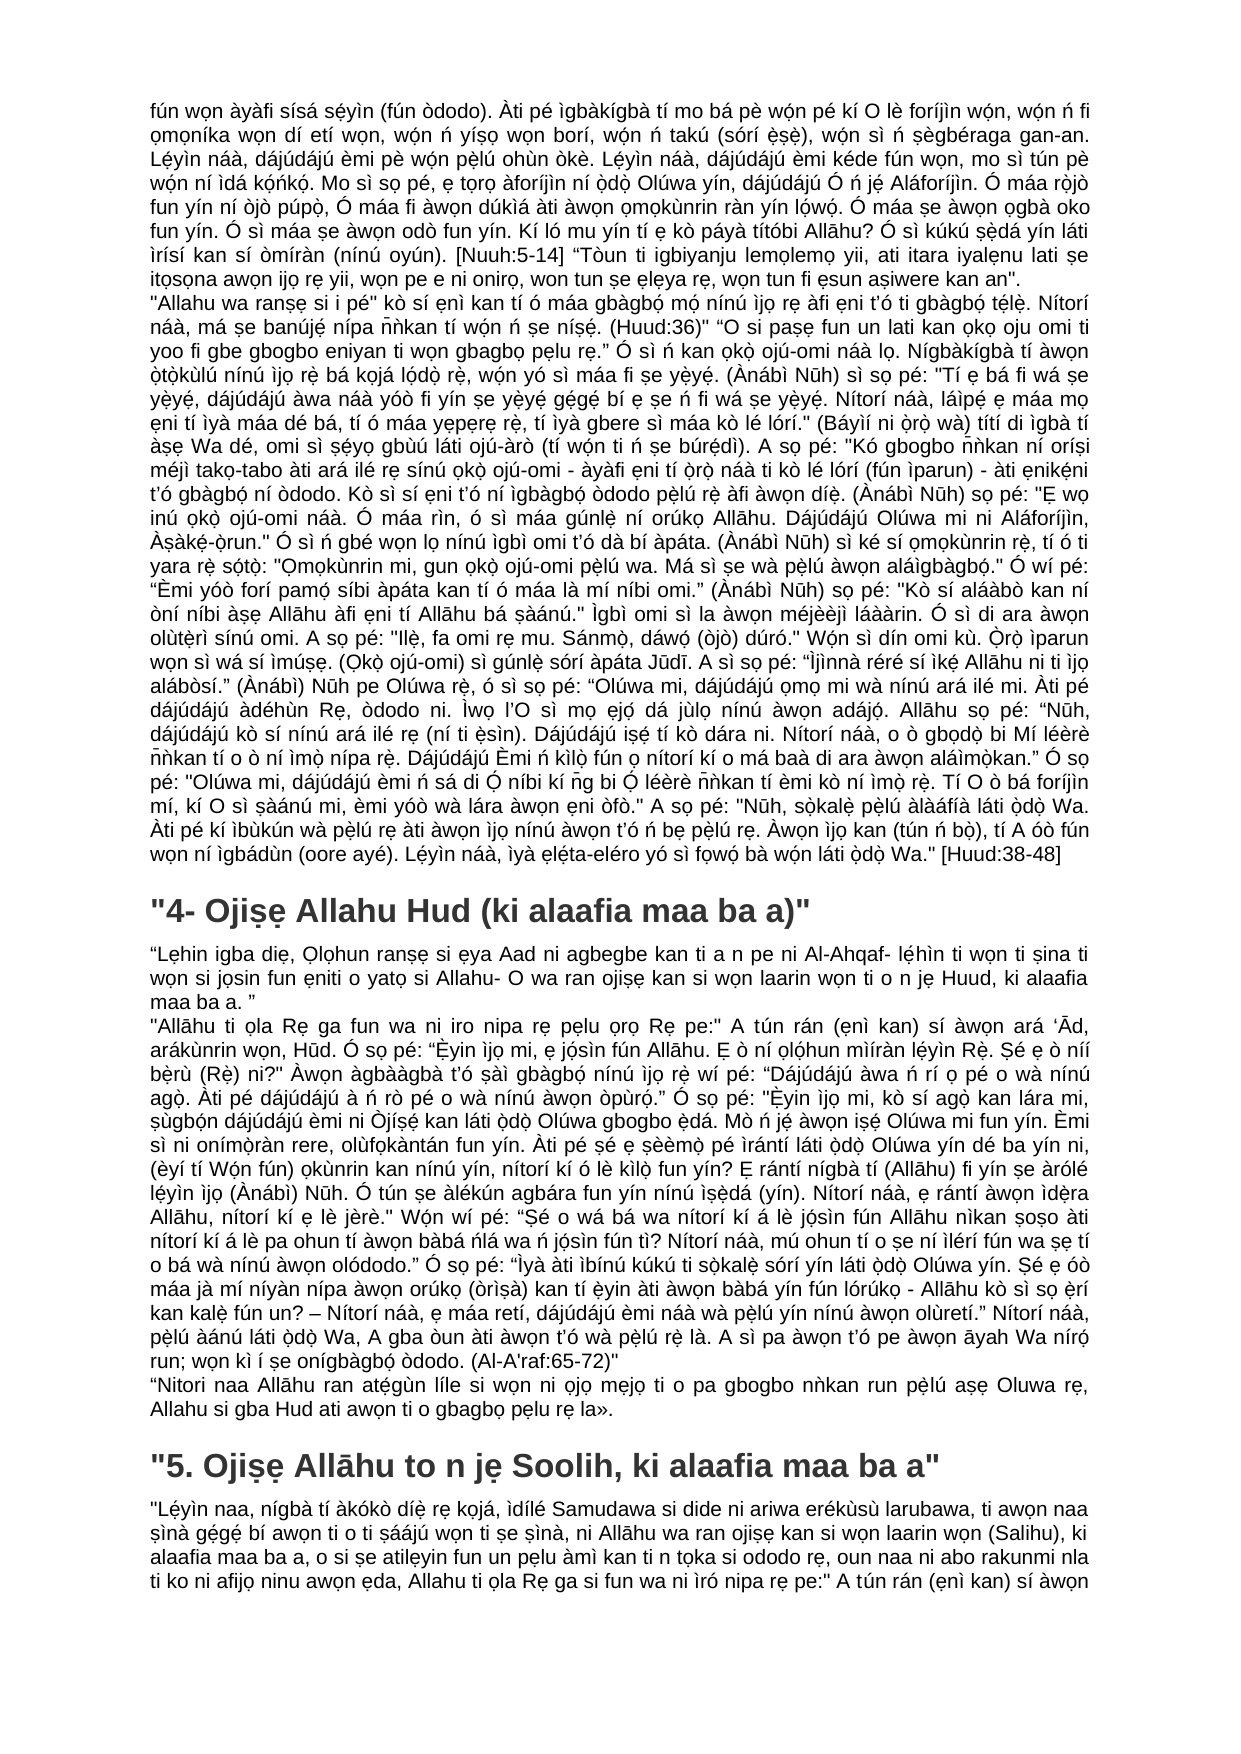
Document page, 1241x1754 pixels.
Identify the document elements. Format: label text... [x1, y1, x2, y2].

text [150, 1497, 1090, 1592]
text "Allahu wa ranṣẹ si i pé" kò sí ẹnì kan tí ó máa gbàgbọ́ mọ́ nínú ìjọ rẹ àfi ẹni t’ó ti gbàgbọ́ tẹ́lẹ̀. Nítorí náà, má ṣe banújẹ́ nípa n̄ǹkan tí wọ́n ń ṣe níṣẹ́. (Huud:36)" “O si paṣẹ fun un lati kan ọkọ oju omi ti yoo fi gbe gbogbo eniyan ti wọn gbagbọ pẹlu rẹ.” Ó sì ń kan ọkọ̀ ojú-omi náà lọ. Nígbàkígbà tí àwọn ọ̀tọ̀kùlú nínú ìjọ rẹ̀ bá kọjá lọ́dọ̀ rẹ̀, wọ́n yó sì máa fi ṣe yẹ̀yẹ́. (Ànábì Nūh) sì sọ pé: "Tí ẹ bá fi wá ṣe yẹ̀yẹ́, dájúdájú àwa náà yóò fi yín ṣe yẹ̀yẹ́ gẹ́gẹ́ bí ẹ ṣe ń fi wá ṣe yẹ̀yẹ́. Nítorí náà, láìpẹ́ ẹ máa mọ ẹni tí ìyà máa dé bá, tí ó máa yẹpẹrẹ rẹ̀, tí ìyà gbere sì máa kò lé lórí." (Báyìí ni ọ̀rọ̀ wà) títí di ìgbà tí àṣẹ Wa dé, omi sì ṣẹ́yọ gbùú láti ojú-àrò (tí wọ́n ti ń ṣe búrẹ́dì). A sọ pé: "Kó gbogbo n̄ǹkan ní oríṣi méjì takọ-tabo àti ará ilé rẹ sínú ọkọ̀ ojú-omi - àyàfi ẹni tí ọ̀rọ̀ náà ti kò lé lórí (fún ìparun) - àti ẹnikẹ́ni t’ó gbàgbọ́ ní òdodo. Kò sì sí ẹni t’ó ní ìgbàgbọ́ òdodo pẹ̀lú rẹ̀ àfi àwọn díẹ̀. (Ànábì Nūh) sọ pé: "Ẹ wọ inú ọkọ̀ ojú-omi náà. Ó máa rìn, ó sì máa gúnlẹ̀ ní orúkọ Allāhu. Dájúdájú Olúwa mi ni Aláforíjìn, Àṣàkẹ́-ọ̀run." Ó sì ń gbé wọn lọ nínú ìgbì omi t’ó dà bí àpáta. (Ànábì Nūh) sì ké sí ọmọkùnrin rẹ̀, tí ó ti yara rẹ̀ sọ́tọ̀: "Ọmọkùnrin mi, gun ọkọ̀ ojú-omi pẹ̀lú wa. Má sì ṣe wà pẹ̀lú àwọn aláìgbàgbọ́." Ó wí pé: “Èmi yóò forí pamọ́ síbi àpáta kan tí ó máa là mí níbi omi.” (Ànábì Nūh) sọ pé: "Kò sí aláàbò kan ní òní níbi àṣẹ Allāhu àfi ẹni tí Allāhu bá ṣàánú." Ìgbì omi sì la àwọn méjèèjì láààrin. Ó sì di ara àwọn olùtẹ̀rì sínú omi. A sọ pé: "Ilẹ̀, fa omi rẹ mu. Sánmọ̀, dáwọ́ (òjò) dúró." Wọ́n sì dín omi kù. Ọ̀rọ̀ ìparun wọn sì wá sí ìmúṣẹ. (Ọkọ̀ ojú-omi) sì gúnlẹ̀ sórí àpáta Jūdī. A sì sọ pé: “Ìjìnnà réré sí ìkẹ́ Allāhu ni ti ìjọ alábòsí.” (Ànábì) Nūh pe Olúwa rẹ̀, ó sì sọ pé: “Olúwa mi, dájúdájú ọmọ mi wà nínú ará ilé mi. Àti pé dájúdájú àdéhùn Rẹ, òdodo ni. Ìwọ l’O sì mọ ẹjọ́ dá jùlọ nínú àwọn adájọ́. Allāhu sọ pé: “Nūh, dájúdájú kò sí nínú ará ilé rẹ (ní ti ẹ̀sìn). Dájúdájú iṣẹ́ tí kò dára ni. Nítorí náà, o ò gbọdọ̀ bi Mí léèrè n̄ǹkan tí o ò ní ìmọ̀ nípa rẹ̀. Dájúdájú Èmi ń kìlọ̀ fún ọ nítorí kí o má baà di ara àwọn aláìmọ̀kan.” Ó sọ pé: "Olúwa mi, dájúdájú èmi ń sá di Ọ́ níbi kí n̄g bi Ọ́ léèrè n̄ǹkan tí èmi kò ní ìmọ̀ rẹ̀. Tí O ò bá foríjìn mí, kí O sì ṣàánú mi, èmi yóò wà lára àwọn ẹni òfò." A sọ pé: "Nūh, sọ̀kalẹ̀ pẹ̀lú àlàáfíà láti ọ̀dọ̀ Wa. Àti pé kí ìbùkún wà pẹ̀lú rẹ àti àwọn ìjọ nínú àwọn t’ó ń bẹ pẹ̀lú rẹ. Àwọn ìjọ kan (tún ń bọ̀), tí A óò fún wọn ní ìgbádùn (oore ayé). Lẹ́yìn náà, ìyà ẹlẹ́ta-eléro yó sì fọwọ́ bà wọ́n láti ọ̀dọ̀ Wa." [Huud:38-48] [150, 291, 1090, 866]
subtitle "5. Ojiṣẹ Allāhu to n jẹ Soolih, ki alaafia maa ba a" [150, 1446, 1090, 1484]
text "Allāhu ti ọla Rẹ ga fun wa ni iro nipa rẹ pẹlu ọrọ Rẹ pe:" A tún rán (ẹnì kan) sí àwọn ará ‘Ād, arákùnrin wọn, Hūd. Ó sọ pé: “Ẹ̀yin ìjọ mi, ẹ jọ́sìn fún Allāhu. Ẹ ò ní ọlọ́hun mìíràn lẹ́yìn Rẹ̀. Ṣé ẹ ò níí bẹ̀rù (Rẹ̀) ni?" Àwọn àgbààgbà t’ó ṣàì gbàgbọ́ nínú ìjọ rẹ̀ wí pé: “Dájúdájú àwa ń rí ọ pé o wà nínú agọ̀. Àti pé dájúdájú à ń rò pé o wà nínú àwọn òpùrọ́.” Ó sọ pé: "Ẹ̀yin ìjọ mi, kò sí agọ̀ kan lára mi, ṣùgbọ́n dájúdájú èmi ni Òjíṣẹ́ kan láti ọ̀dọ̀ Olúwa gbogbo ẹ̀dá. Mò ń jẹ́ àwọn iṣẹ́ Olúwa mi fun yín. Èmi sì ni onímọ̀ràn rere, olùfọkàntán fun yín. Àti pé ṣé ẹ ṣèèmọ̀ pé ìrántí láti ọ̀dọ̀ Olúwa yín dé ba yín ni, (èyí tí Wọ́n fún) ọkùnrin kan nínú yín, nítorí kí ó lè kìlọ̀ fun yín? Ẹ rántí nígbà tí (Allāhu) fi yín ṣe àrólé lẹ́yìn ìjọ (Ànábì) Nūh. Ó tún ṣe àlékún agbára fun yín nínú ìṣẹ̀dá (yín). Nítorí náà, ẹ rántí àwọn ìdẹ̀ra Allāhu, nítorí kí ẹ lè jèrè." Wọ́n wí pé: “Ṣé o wá bá wa nítorí kí á lè jọ́sìn fún Allāhu nìkan ṣoṣo àti nítorí kí á lè pa ohun tí àwọn bàbá ńlá wa ń jọ́sìn fún tì? Nítorí náà, mú ohun tí o ṣe ní ìlérí fún wa ṣẹ tí o bá wà nínú àwọn olódodo.” Ó sọ pé: “Ìyà àti ìbínú kúkú ti sọ̀kalẹ̀ sórí yín láti ọ̀dọ̀ Olúwa yín. Ṣé ẹ óò máa jà mí níyàn nípa àwọn orúkọ (òrìṣà) kan tí ẹ̀yin àti àwọn bàbá yín fún lórúkọ - Allāhu kò sì sọ ẹ̀rí kan kalẹ̀ fún un? – Nítorí náà, ẹ máa retí, dájúdájú èmi náà wà pẹ̀lú yín nínú àwọn olùretí.” Nítorí náà, pẹ̀lú àánú láti ọ̀dọ̀ Wa, A gba òun àti àwọn t’ó wà pẹ̀lú rẹ̀ là. A sì pa àwọn t’ó pe àwọn āyah Wa nírọ́ run; wọn kì í ṣe onígbàgbọ́ òdodo. (Al-A'raf:65-72)" [150, 1013, 1090, 1373]
subtitle "4- Ojiṣẹ Allahu Hud (ki alaafia maa ba a)" [150, 891, 1090, 929]
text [150, 99, 1090, 291]
text “Nitori naa Allāhu ran atẹ́gùn líle si wọn ni ọjọ mẹjọ ti o pa gbogbo nǹkan run pẹ̀lú aṣẹ Oluwa rẹ, Allahu si gba Hud ati awọn ti o gbagbọ pẹlu rẹ la». [150, 1373, 1090, 1421]
text “Lẹhin igba diẹ, Ọlọhun ranṣẹ si ẹya Aad ni agbegbe kan ti a n pe ni Al-Ahqaf- lẹ́hìn ti wọn ti ṣina ti wọn si jọsin fun ẹniti o yatọ si Allahu- O wa ran ojiṣẹ kan si wọn laarin wọn ti o n jẹ Huud, ki alaafia maa ba a. ” [150, 942, 1090, 1013]
